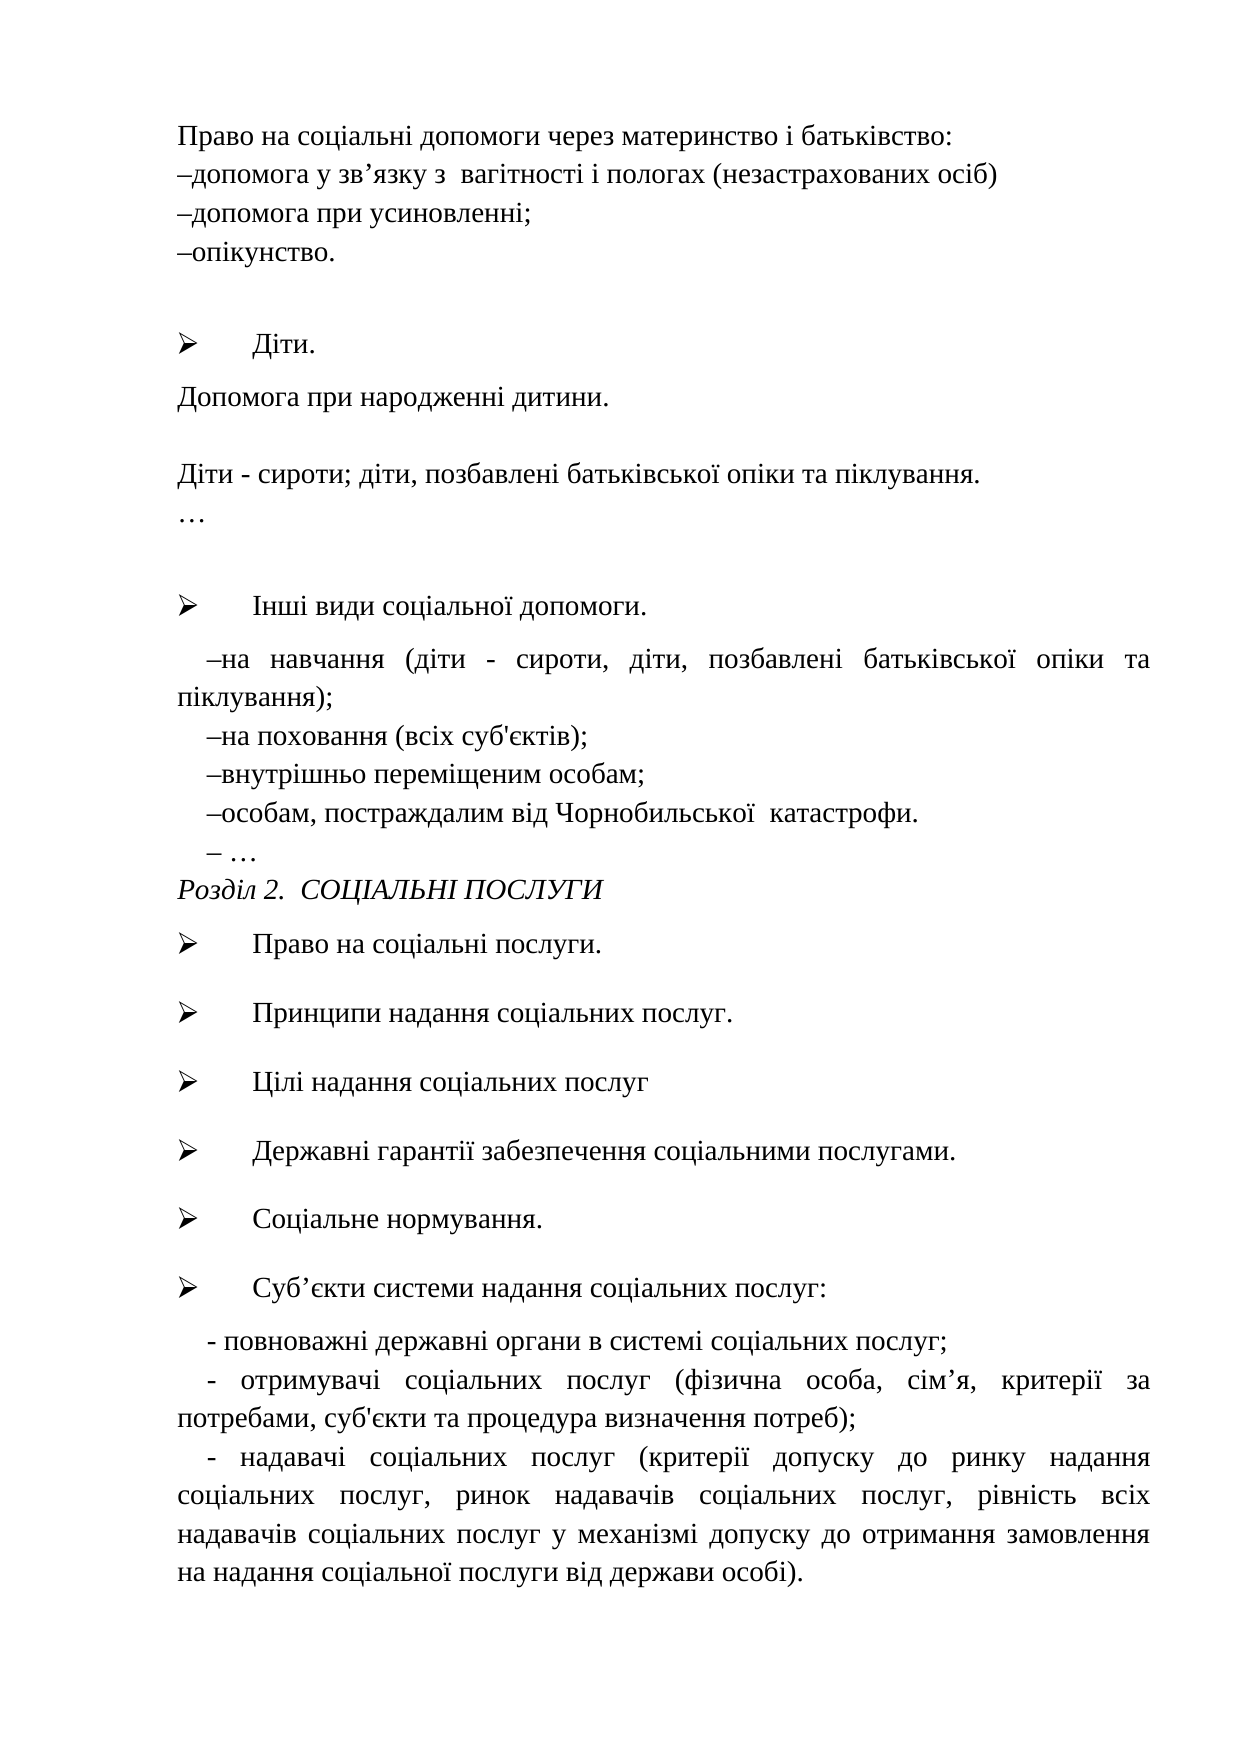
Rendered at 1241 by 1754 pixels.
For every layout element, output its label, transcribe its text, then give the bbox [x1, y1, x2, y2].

text Допомога при народженні дитини. [177, 379, 1152, 413]
list Інші види соціальної допомоги. [177, 572, 1152, 632]
list Суб’єкти системи надання соціальних послуг: [177, 1254, 1152, 1314]
text –допомога при усиновленні; [177, 195, 1152, 229]
text – … [177, 834, 1152, 867]
text Діти - сироти; діти, позбавлені батьківської опіки та піклування. [177, 457, 1152, 490]
text - отримувачі соціальних послуг (фізична особа, сім’я, критерії за потребами, суб'єкти та процедура визначення потреб); [177, 1362, 1152, 1434]
list Принципи надання соціальних послуг. [177, 979, 1152, 1039]
text –на навчання (діти - сироти, діти, позбавлені батьківської опіки та піклування); [177, 641, 1152, 713]
text … [177, 495, 1152, 529]
list Державні гарантії забезпечення соціальними послугами. [177, 1117, 1152, 1177]
list Діти. [177, 311, 1152, 371]
text –на поховання (всіх суб'єктів); [177, 718, 1152, 752]
text –опікунство. [177, 234, 1152, 267]
text Розділ 2. СОЦІАЛЬНІ ПОСЛУГИ [177, 872, 1152, 906]
text - повноважні державні органи в системі соціальних послуг; [177, 1323, 1152, 1357]
list Соціальне нормування. [177, 1186, 1152, 1246]
text –допомога у зв’язку з вагітності і пологах (незастрахованих осіб) [177, 157, 1152, 190]
text –внутрішньо переміщеним особам; [177, 757, 1152, 790]
text –особам, постраждалим від Чорнобильської катастрофи. [177, 795, 1152, 829]
text - надавачі соціальних послуг (критерії допуску до ринку надання соціальних послуг, ринок надавачів соціальних послуг, рівність всіх надавачів соціальних послуг у механізмі допуску до отримання замовлення на надання соціальної послуги від держави особі). [177, 1439, 1152, 1588]
list Цілі надання соціальних послуг [177, 1048, 1152, 1108]
text Право на соціальні допомоги через материнство і батьківство: [177, 118, 1152, 152]
list Право на соціальні послуги. [177, 911, 1152, 971]
